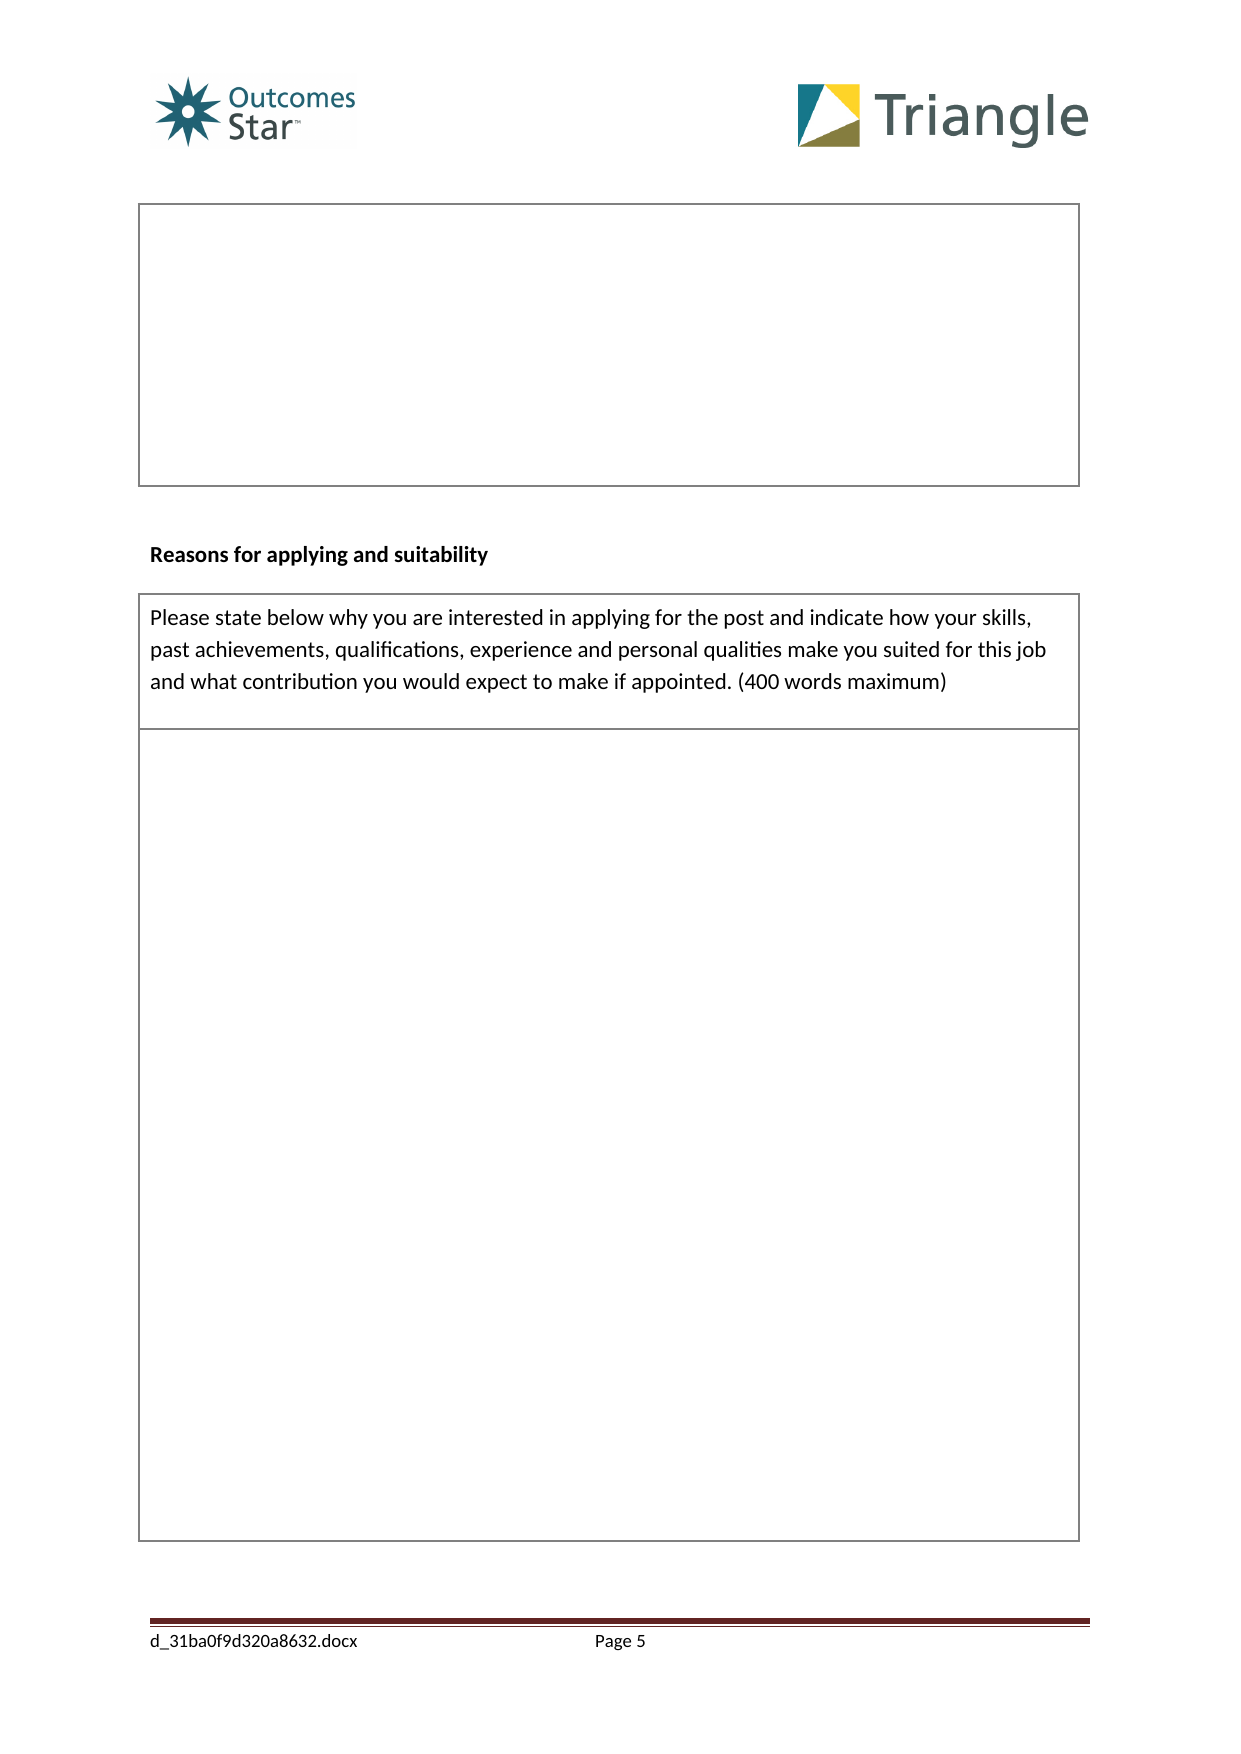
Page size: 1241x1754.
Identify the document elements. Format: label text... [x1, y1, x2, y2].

text Reasons for applying and suitability [150, 540, 1090, 568]
table_cell [140, 205, 1078, 485]
picture [795, 81, 1091, 149]
table_cell [140, 730, 1078, 1540]
table_header Please state below why you are interested in applying for the post and indicate how your skills, past achievements, qualifications, experience and personal qualities make you suited for this job and what contribution you would expect to make if appointed. (400 words maximum) [140, 595, 1078, 727]
picture [150, 73, 357, 149]
